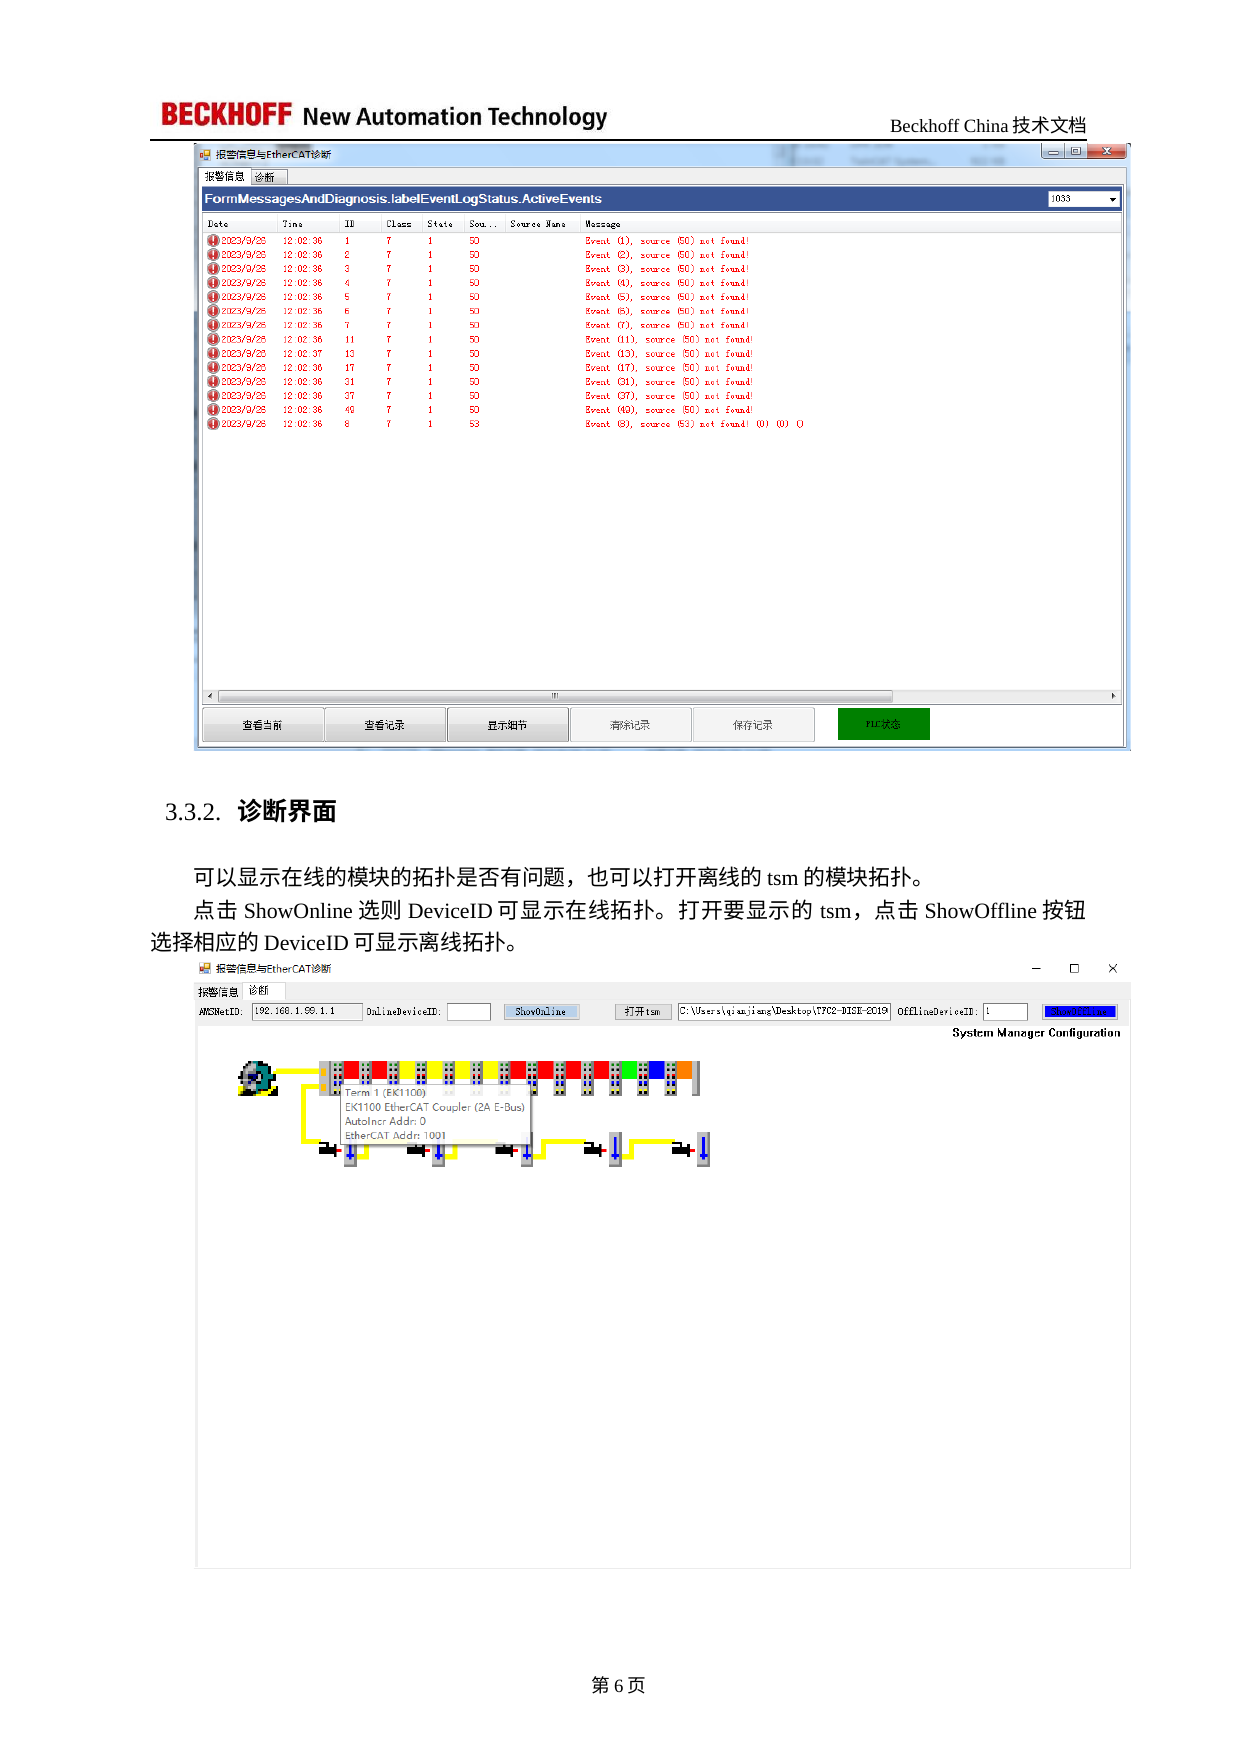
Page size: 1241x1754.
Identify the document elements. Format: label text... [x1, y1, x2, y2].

picture [193, 143, 1131, 751]
text 点击ShowOnline选则DeviceID可显示在线拓扑。打开要显示的tsm，点击ShowOffline按钮选择相应的DeviceID可显示离线拓扑。 [150, 892, 1087, 957]
picture [193, 957, 1131, 1569]
subtitle 诊断界面 [165, 777, 1087, 842]
text 可以显示在线的模块的拓扑是否有问题，也可以打开离线的tsm的模块拓扑。 [150, 860, 1087, 892]
picture [150, 89, 619, 139]
